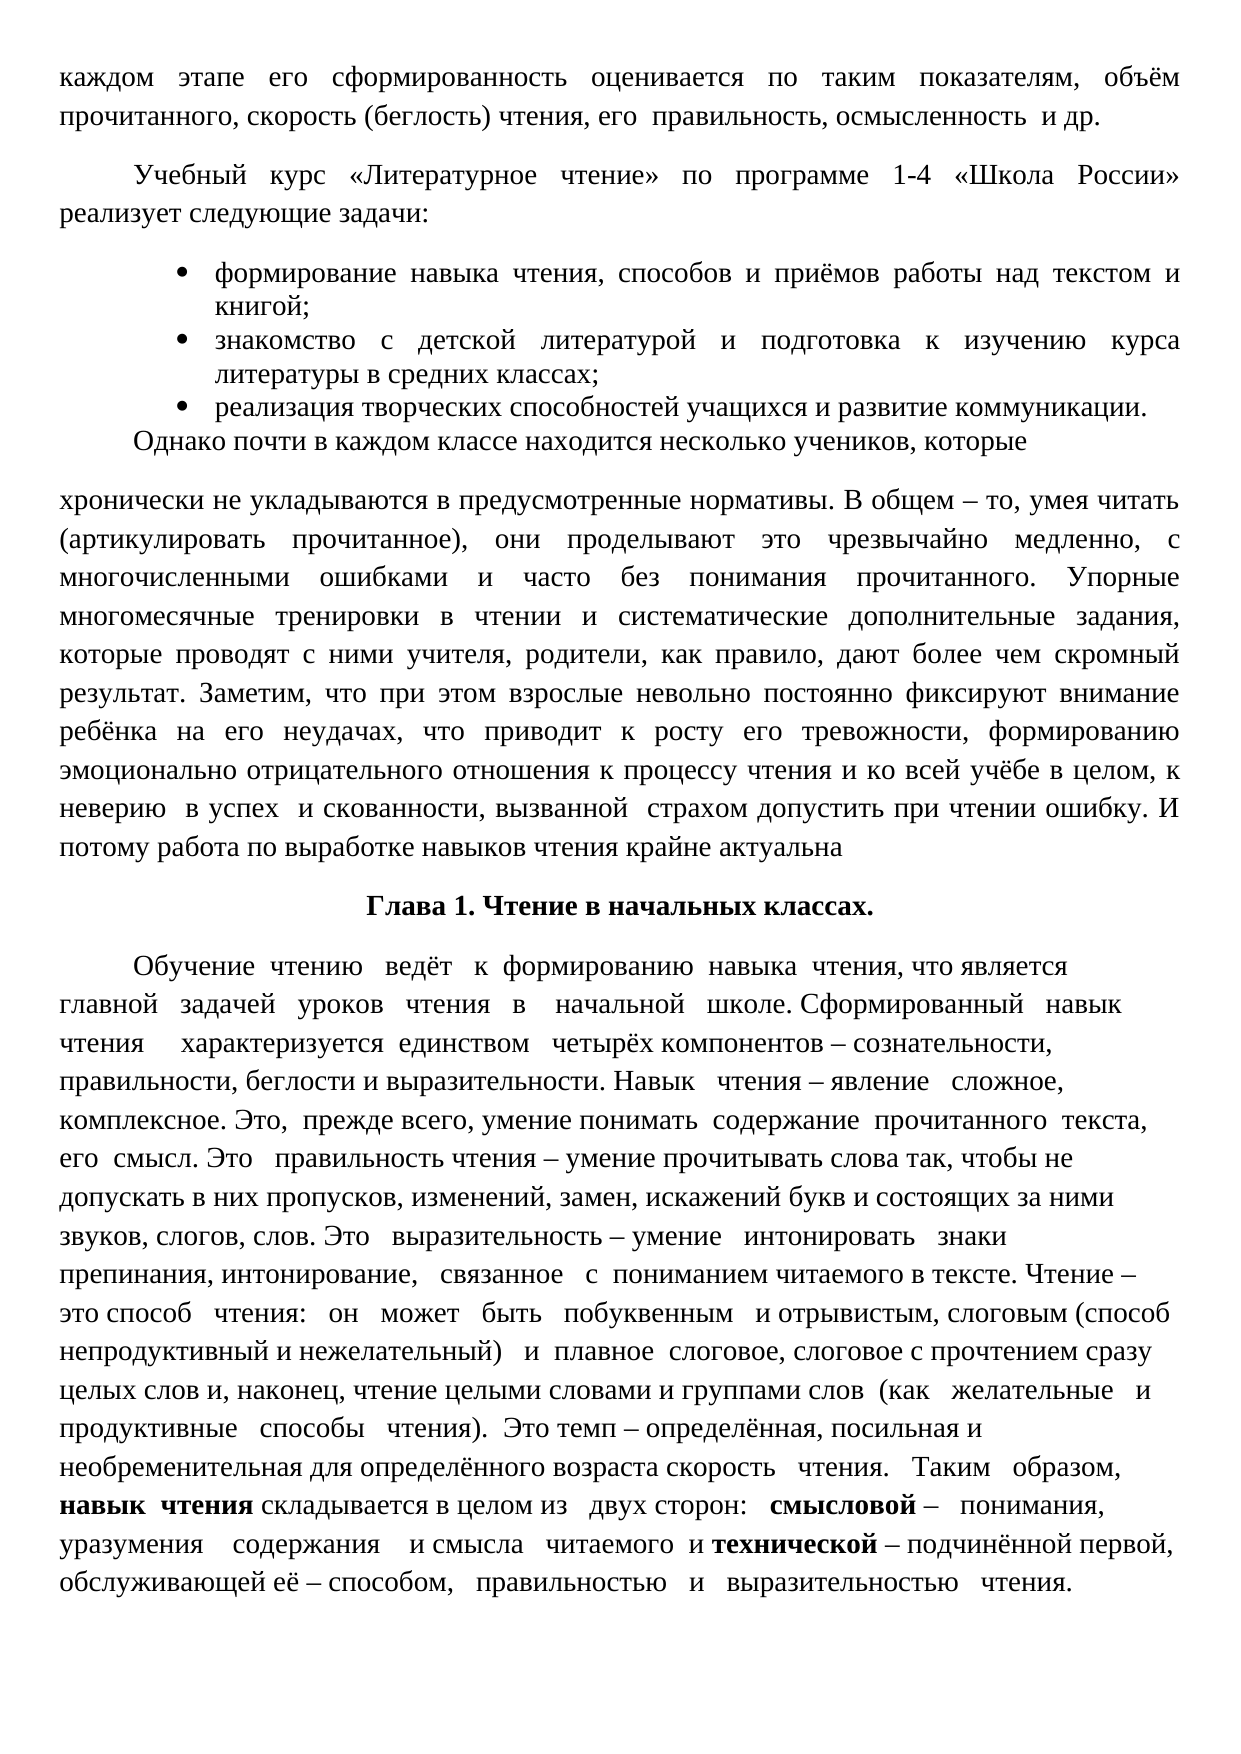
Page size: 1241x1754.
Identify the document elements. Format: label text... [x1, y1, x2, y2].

text Однако почти в каждом классе находится несколько учеников, которые [133, 423, 1181, 456]
text Глава 1. Чтение в начальных классах. [59, 888, 1181, 922]
list реализация творческих способностей учащихся и развитие коммуникации. [177, 389, 1181, 423]
text Обучение чтению ведёт к формированию навыка чтения, что является главной задачей уроков чтения в начальной школе. Сформированный навык чтения характеризуется единством четырёх компонентов – сознательности, правильности, беглости и выразительности. Навык чтения – явление сложное, комплексное. Это, прежде всего, умение понимать содержание прочитанного текста, его смысл. Это правильность чтения – умение прочитывать слова так, чтобы не допускать в них пропусков, изменений, замен, искажений букв и состоящих за ними звуков, слогов, слов. Это выразительность – умение интонировать знаки препинания, интонирование, связанное с пониманием читаемого в тексте. Чтение – это способ чтения: он может быть побуквенным и отрывистым, слоговым (способ непродуктивный и нежелательный) и плавное слоговое, слоговое с прочтением сразу целых слов и, наконец, чтение целыми словами и группами слов (как желательные и продуктивные способы чтения). Это темп – определённая, посильная и необременительная для определённого возраста скорость чтения. Таким образом, навык чтения складывается в целом из двух сторон: смысловой – понимания, уразумения содержания и смысла читаемого и технической – подчинённой первой, обслуживающей её – способом, правильностью и выразительностью чтения. [59, 948, 1181, 1598]
text хронически не укладываются в предусмотренные нормативы. В общем – то, умея читать (артикулировать прочитанное), они проделывают это чрезвычайно медленно, с многочисленными ошибками и часто без понимания прочитанного. Упорные многомесячные тренировки в чтении и систематические дополнительные задания, которые проводят с ними учителя, родители, как правило, дают более чем скромный результат. Заметим, что при этом взрослые невольно постоянно фиксируют внимание ребёнка на его неудачах, что приводит к росту его тревожности, формированию эмоционально отрицательного отношения к процессу чтения и ко всей учёбе в целом, к неверию в успех и скованности, вызванной страхом допустить при чтении ошибку. И потому работа по выработке навыков чтения крайне актуальна [59, 482, 1181, 863]
list формирование навыка чтения, способов и приёмов работы над текстом и книгой; [177, 255, 1181, 322]
text Учебный курс «Литературное чтение» по программе 1-4 «Школа России» реализует следующие задачи: [59, 157, 1181, 229]
list знакомство с детской литературой и подготовка к изучению курса литературы в средних классах; [177, 322, 1181, 389]
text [59, 59, 1181, 131]
